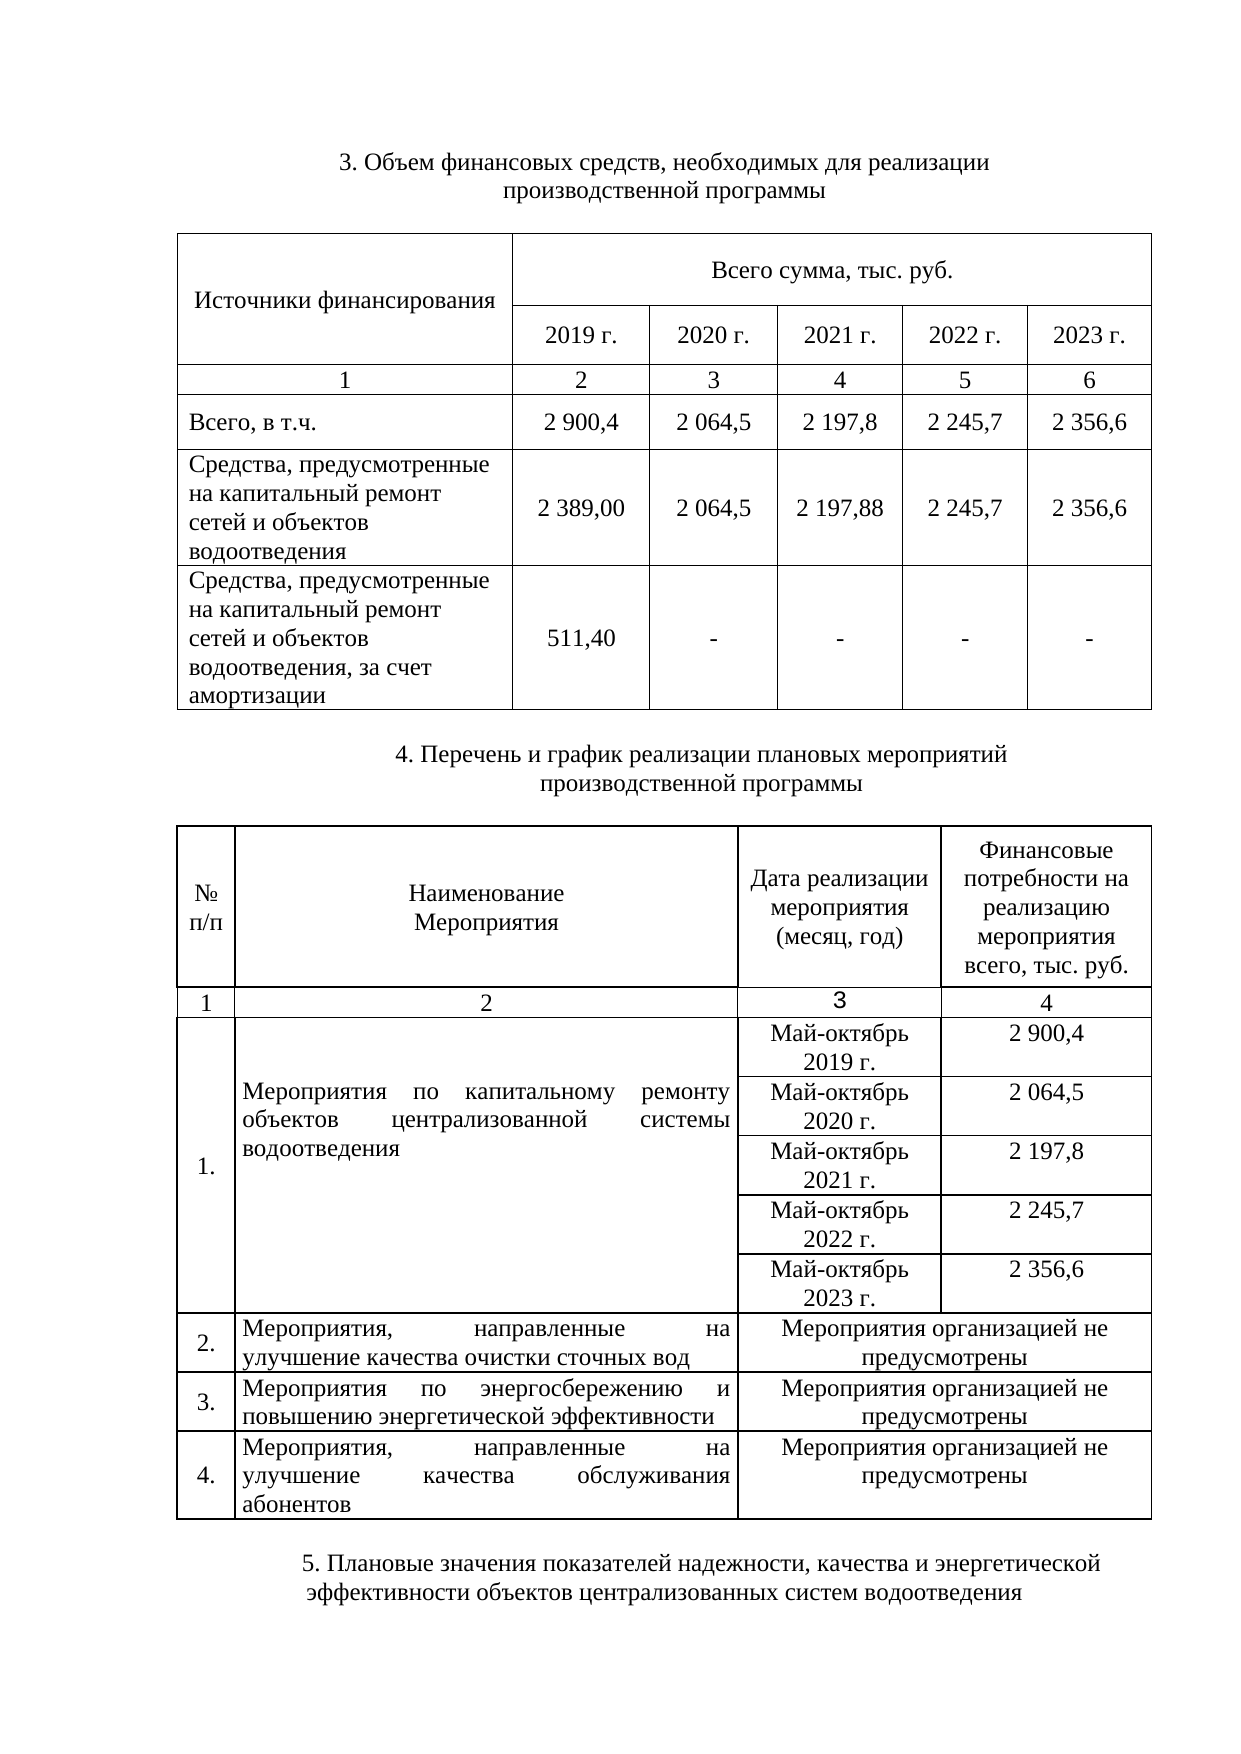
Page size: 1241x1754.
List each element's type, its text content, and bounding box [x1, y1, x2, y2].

table_cell Май-октябрь 2023 г. [739, 1255, 940, 1312]
table_cell Май-октябрь 2020 г. [739, 1077, 940, 1135]
table_cell 2022 г. [903, 306, 1027, 364]
table_cell 2021 г. [778, 306, 902, 364]
table_cell 2 197,8 [778, 395, 902, 448]
table_cell Мероприятия организацией не предусмотрены [739, 1314, 1151, 1371]
table_header № п/п [178, 827, 234, 986]
table_cell Мероприятия по капитальному ремонту объектов централизованной системы водоотведения [236, 1018, 737, 1312]
title производственной программы [177, 768, 1152, 797]
table_cell Средства, предусмотренные на капитальный ремонт сетей и объектов водоотведения [178, 450, 512, 564]
table_cell 2 356,6 [1028, 395, 1151, 448]
table_cell 2. [178, 1314, 234, 1371]
table_cell 2 356,6 [942, 1255, 1151, 1312]
title 3. Объем финансовых средств, необходимых для реализации производственной программы [177, 147, 1152, 204]
table_cell 5 [903, 365, 1027, 394]
table_cell 2 245,7 [942, 1196, 1151, 1253]
table_cell 2 064,5 [942, 1077, 1151, 1135]
table_cell - [1028, 566, 1151, 709]
table_cell - [903, 566, 1027, 709]
table_cell 2 389,00 [513, 450, 649, 564]
table_cell 2 [513, 365, 649, 394]
table_cell 2 197,8 [942, 1136, 1151, 1194]
table_cell 4. [178, 1432, 234, 1518]
table_cell 2 356,6 [1028, 450, 1151, 564]
table_cell Мероприятия по энергосбережению и повышению энергетической эффективности [236, 1373, 737, 1430]
table_cell - [778, 566, 902, 709]
table_header Финансовые потребности на реализацию мероприятия всего, тыс. руб. [942, 827, 1151, 986]
table_cell 2 245,7 [903, 395, 1027, 448]
title 4. Перечень и график реализации плановых мероприятий [177, 739, 1152, 768]
table_cell 2020 г. [650, 306, 777, 364]
table_cell Мероприятия, направленные на улучшение качества очистки сточных вод [236, 1314, 737, 1371]
table_header Дата реализации мероприятия (месяц, год) [739, 827, 940, 986]
table_cell - [650, 566, 777, 709]
table_cell 2023 г. [1028, 306, 1151, 364]
table_header Наименование Мероприятия [236, 827, 737, 986]
table_cell 4 [778, 365, 902, 394]
table_cell 1. [178, 1018, 234, 1312]
table_cell 3. [178, 1373, 234, 1430]
table_cell 1 [178, 365, 512, 394]
table_cell 2 245,7 [903, 450, 1027, 564]
table_cell Мероприятия, направленные на улучшение качества обслуживания абонентов [236, 1432, 737, 1518]
table_header Источники финансирования [178, 234, 512, 364]
table_cell 1 [178, 988, 234, 1017]
table_cell 2 197,88 [778, 450, 902, 564]
table_cell 2 [235, 988, 737, 1017]
table_cell 3 [650, 365, 777, 394]
table_header Всего сумма, тыс. руб. [513, 234, 1151, 305]
table_cell 2019 г. [513, 306, 649, 364]
table_cell 2 064,5 [650, 450, 777, 564]
table_cell Средства, предусмотренные на капитальный ремонт сетей и объектов водоотведения, за счет амортизации [178, 566, 512, 709]
table_cell Май-октябрь 2022 г. [739, 1196, 940, 1253]
table_cell 6 [1028, 365, 1151, 394]
table_cell Май-октябрь 2019 г. [739, 1018, 940, 1076]
table_cell Мероприятия организацией не предусмотрены [739, 1373, 1151, 1430]
table_cell 3 [738, 988, 941, 1017]
title 5. Плановые значения показателей надежности, качества и энергетической эффективности объектов централизованных систем водоотведения [177, 1548, 1152, 1606]
table_cell Май-октябрь 2021 г. [739, 1136, 940, 1194]
table_cell 2 900,4 [513, 395, 649, 448]
table_cell 4 [942, 988, 1151, 1017]
table_cell Всего, в т.ч. [178, 395, 512, 448]
table_cell 2 064,5 [650, 395, 777, 448]
table_cell 511,40 [513, 566, 649, 709]
table_cell 2 900,4 [942, 1018, 1151, 1076]
table_cell Мероприятия организацией не предусмотрены [739, 1432, 1151, 1518]
